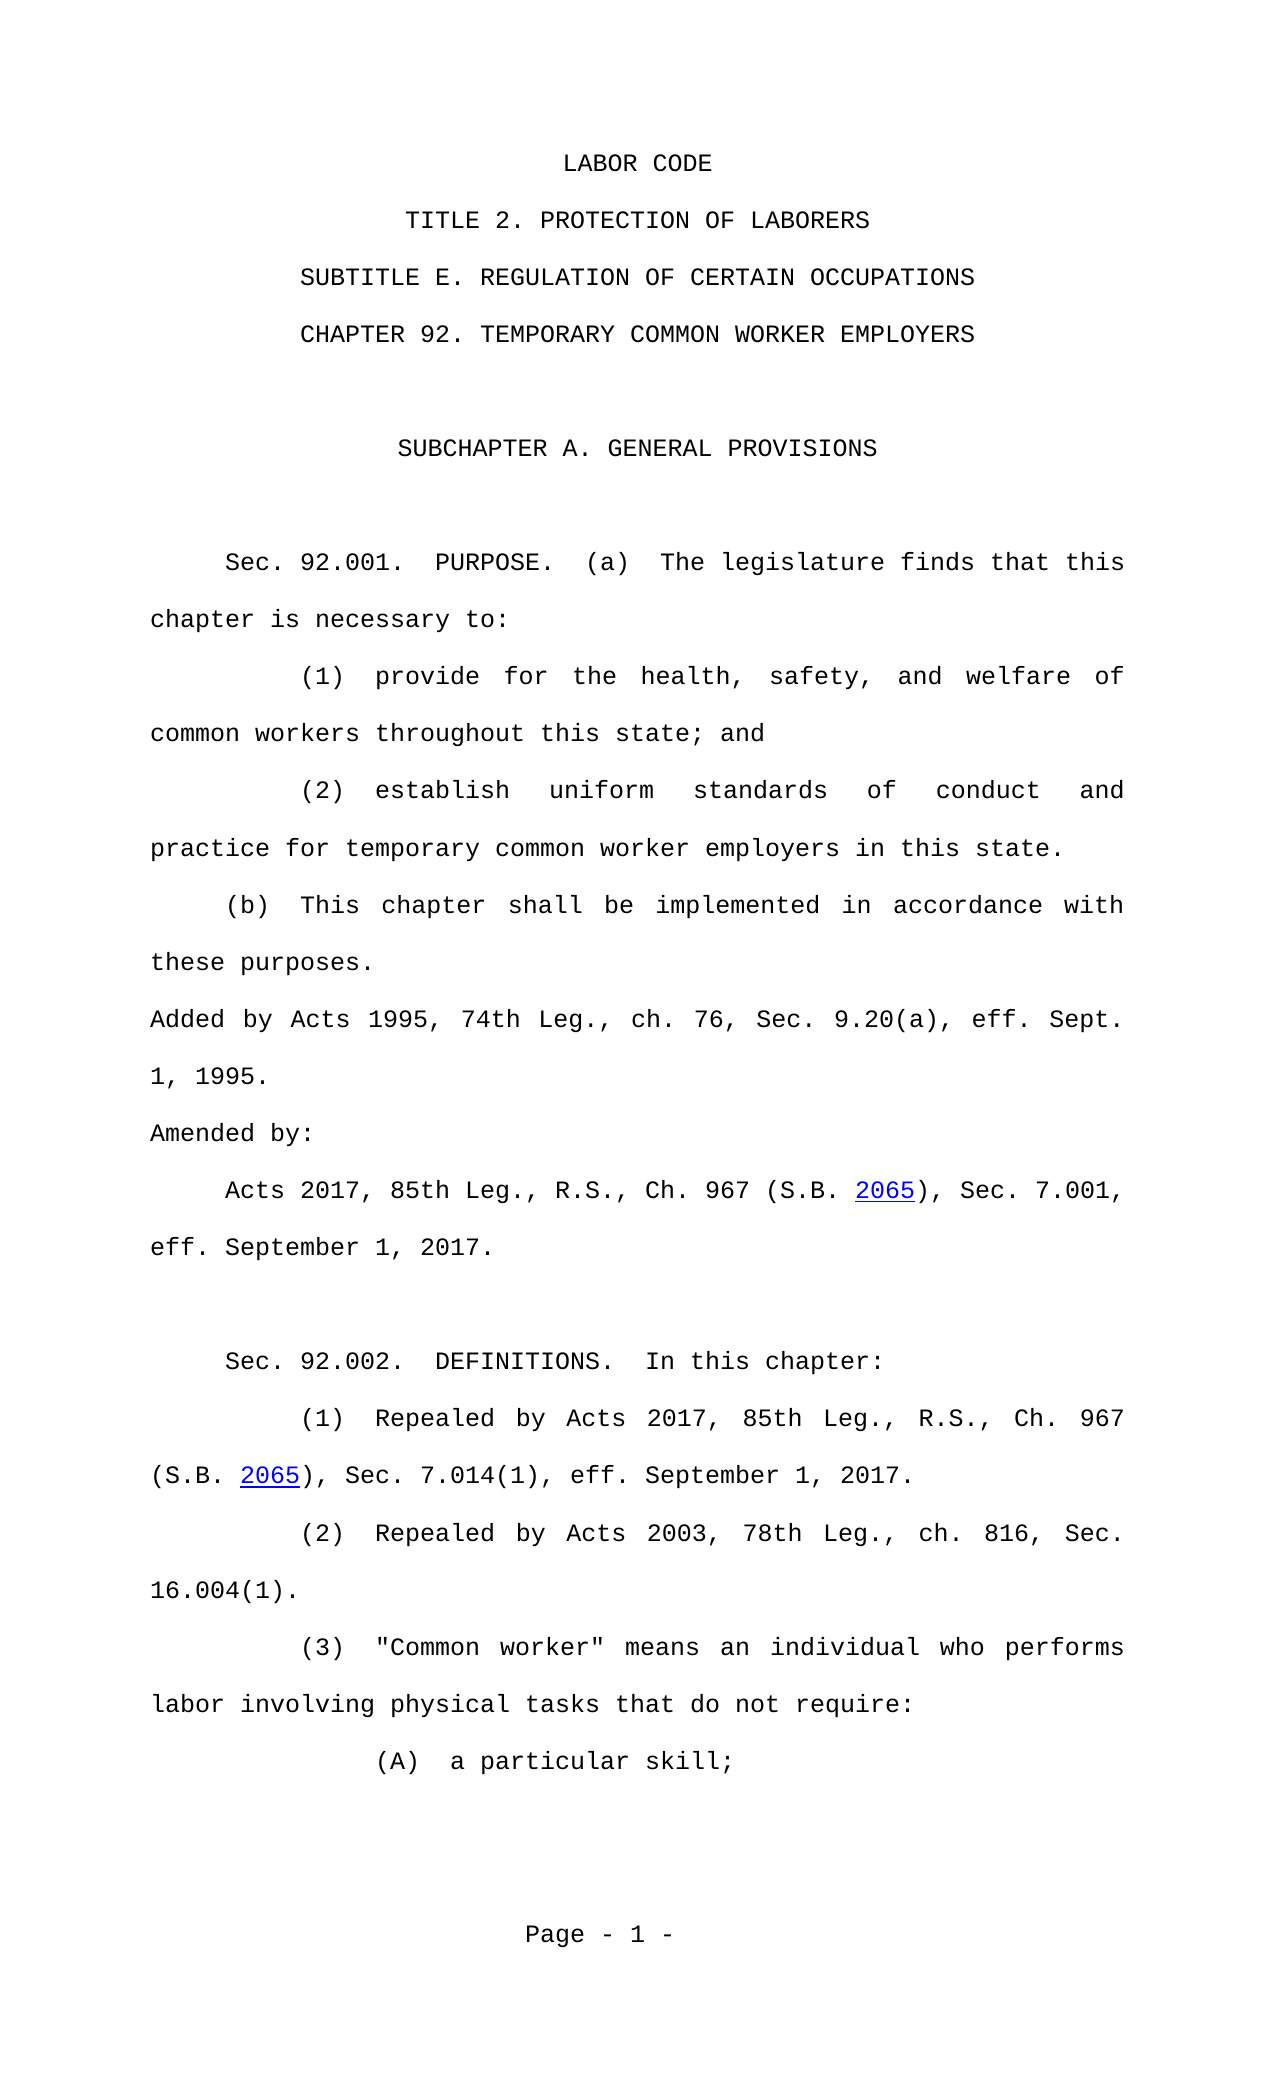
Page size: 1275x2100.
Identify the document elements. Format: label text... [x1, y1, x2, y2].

text (2) establish uniform standards of conduct and practice for temporary common worker employers in this state. [150, 778, 1125, 863]
text Sec. 92.002. DEFINITIONS. In this chapter: [150, 1349, 1125, 1377]
text LABOR CODE [150, 150, 1125, 178]
text (3) "Common worker" means an individual who performs labor involving physical tasks that do not require: [150, 1634, 1125, 1720]
text Added by Acts 1995, 74th Leg., ch. 76, Sec. 9.20(a), eff. Sept. 1, 1995. [150, 1006, 1125, 1092]
text (1) Repealed by Acts 2017, 85th Leg., R.S., Ch. 967 (S.B. 2065), Sec. 7.014(1), eff. September 1, 2017. [150, 1406, 1125, 1491]
text TITLE 2. PROTECTION OF LABORERS [150, 207, 1125, 236]
text SUBTITLE E. REGULATION OF CERTAIN OCCUPATIONS [150, 264, 1125, 293]
text (A) a particular skill; [150, 1748, 1125, 1777]
text (b) This chapter shall be implemented in accordance with these purposes. [150, 892, 1125, 978]
text SUBCHAPTER A. GENERAL PROVISIONS [150, 435, 1125, 464]
text CHAPTER 92. TEMPORARY COMMON WORKER EMPLOYERS [150, 321, 1125, 350]
text Sec. 92.001. PURPOSE. (a) The legislature finds that this chapter is necessary to: [150, 549, 1125, 635]
text Acts 2017, 85th Leg., R.S., Ch. 967 (S.B. 2065), Sec. 7.001, eff. September 1, 2017. [150, 1177, 1125, 1263]
text Amended by: [150, 1120, 1125, 1149]
text (1) provide for the health, safety, and welfare of common workers throughout this state; and [150, 664, 1125, 749]
text (2) Repealed by Acts 2003, 78th Leg., ch. 816, Sec. 16.004(1). [150, 1520, 1125, 1606]
